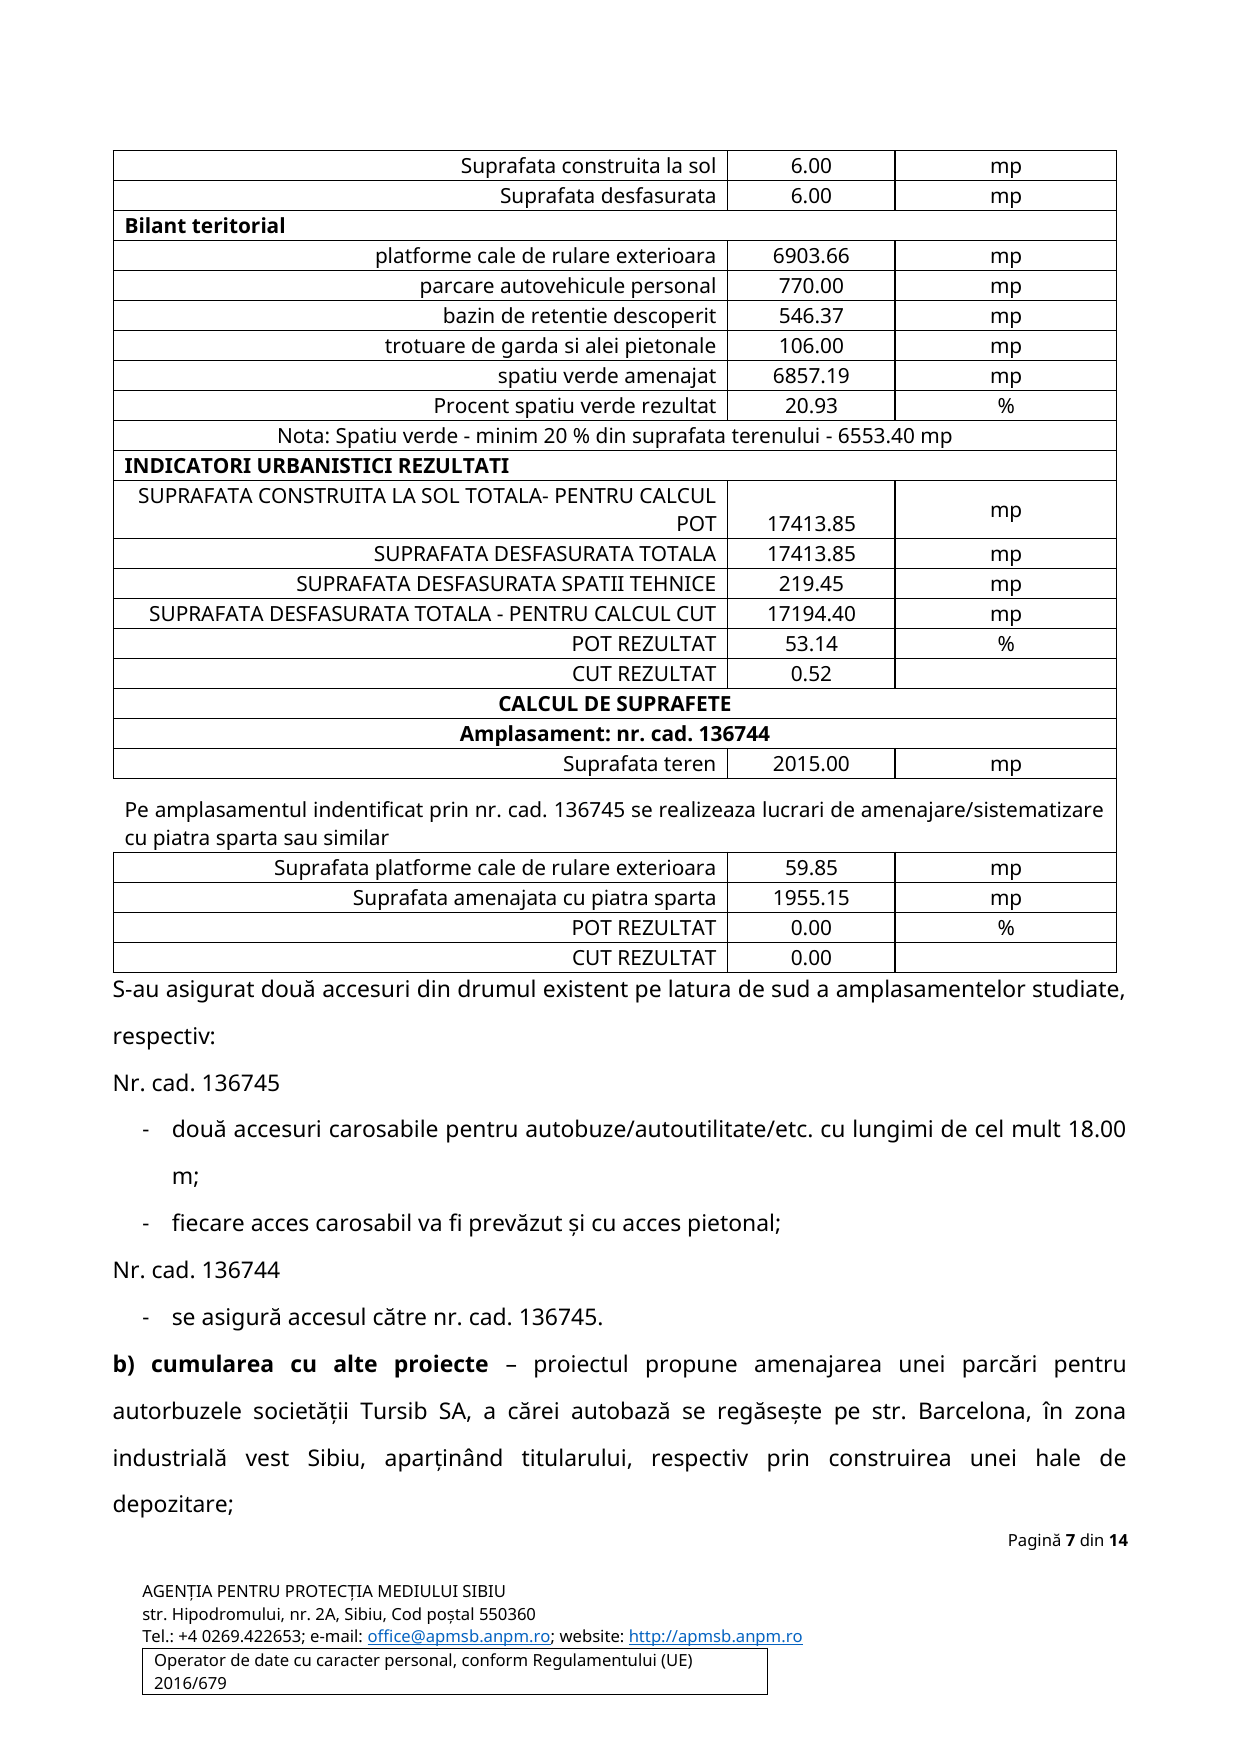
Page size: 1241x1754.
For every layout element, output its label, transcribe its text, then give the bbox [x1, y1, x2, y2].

table_cell platforme cale de rulare exterioara [114, 241, 727, 270]
table_cell mp [896, 749, 1116, 778]
table_cell 546.37 [728, 301, 894, 330]
table_cell SUPRAFATA DESFASURATA TOTALA [114, 539, 727, 568]
table_cell 20.93 [728, 391, 894, 420]
table_cell Suprafata platforme cale de rulare exterioara [114, 853, 727, 882]
table_cell Suprafata desfasurata [114, 181, 727, 210]
table_cell Procent spatiu verde rezultat [114, 391, 727, 420]
text Nr. cad. 136745 [112, 1066, 1128, 1098]
table_cell mp [896, 301, 1116, 330]
table_cell 219.45 [728, 569, 894, 598]
table_cell [896, 943, 1116, 972]
table_cell mp [896, 241, 1116, 270]
table_cell SUPRAFATA CONSTRUITA LA SOL TOTALA- PENTRU CALCUL POT [114, 481, 727, 538]
table_cell 53.14 [728, 629, 894, 658]
table_cell 0.00 [728, 943, 894, 972]
table_cell 6857.19 [728, 361, 894, 390]
table_cell parcare autovehicule personal [114, 271, 727, 300]
table_cell 6.00 [728, 151, 894, 180]
table_cell CALCUL DE SUPRAFETE [114, 689, 1116, 718]
text S-au asigurat două accesuri din drumul existent pe latura de sud a amplasamentelor studiate, respectiv: [112, 973, 1128, 1051]
table_cell mp [896, 181, 1116, 210]
table_cell 17413.85 [728, 481, 894, 538]
table_cell POT REZULTAT [114, 913, 727, 942]
list două accesuri carosabile pentru autobuze/autoutilitate/etc. cu lungimi de cel mult 18.00 m; [142, 1113, 1128, 1191]
table_cell Suprafata teren [114, 749, 727, 778]
table_cell Suprafata construita la sol [114, 151, 727, 180]
table_cell mp [896, 151, 1116, 180]
table_cell Amplasament: nr. cad. 136744 [114, 719, 1116, 748]
list se asigură accesul către nr. cad. 136745. [142, 1301, 1128, 1332]
table_cell mp [896, 569, 1116, 598]
table_cell 6.00 [728, 181, 894, 210]
table_cell mp [896, 539, 1116, 568]
table_cell % [896, 913, 1116, 942]
table_cell 106.00 [728, 331, 894, 360]
table_cell Nota: Spatiu verde - minim 20 % din suprafata terenului - 6553.40 mp [114, 421, 1116, 450]
table_cell Pe amplasamentul indentificat prin nr. cad. 136745 se realizeaza lucrari de amenajare/sistematizare cu piatra sparta sau similar [113, 779, 1116, 852]
text b) cumularea cu alte proiecte – proiectul propune amenajarea unei parcări pentru autorbuzele societății Tursib SA, a cărei autobază se regăsește pe str. Barcelona, în zona industrială vest Sibiu, aparținând titularului, respectiv prin construirea unei hale de depozitare; [112, 1348, 1128, 1519]
table_cell 59.85 [728, 853, 894, 882]
table_cell 0.00 [728, 913, 894, 942]
table_cell mp [896, 331, 1116, 360]
table_cell 6903.66 [728, 241, 894, 270]
table_cell 770.00 [728, 271, 894, 300]
table_cell 17413.85 [728, 539, 894, 568]
table_cell mp [896, 481, 1116, 538]
table_cell INDICATORI URBANISTICI REZULTATI [114, 451, 1116, 480]
table_cell mp [896, 271, 1116, 300]
table_cell POT REZULTAT [114, 629, 727, 658]
table_cell % [896, 629, 1116, 658]
table_cell 1955.15 [728, 883, 894, 912]
table_cell mp [896, 599, 1116, 628]
table_cell mp [896, 853, 1116, 882]
table_cell bazin de retentie descoperit [114, 301, 727, 330]
list fiecare acces carosabil va fi prevăzut și cu acces pietonal; [142, 1207, 1128, 1238]
table_cell 17194.40 [728, 599, 894, 628]
table_cell SUPRAFATA DESFASURATA TOTALA - PENTRU CALCUL CUT [114, 599, 727, 628]
table_cell CUT REZULTAT [114, 659, 727, 688]
table_cell CUT REZULTAT [114, 943, 727, 972]
table_cell SUPRAFATA DESFASURATA SPATII TEHNICE [114, 569, 727, 598]
table_cell Suprafata amenajata cu piatra sparta [114, 883, 727, 912]
text Nr. cad. 136744 [112, 1254, 1128, 1285]
table_cell % [896, 391, 1116, 420]
table_cell mp [896, 361, 1116, 390]
table_cell spatiu verde amenajat [114, 361, 727, 390]
table_cell trotuare de garda si alei pietonale [114, 331, 727, 360]
table_cell mp [896, 883, 1116, 912]
table_cell [896, 659, 1116, 688]
table_cell 2015.00 [728, 749, 894, 778]
table_cell Bilant teritorial [114, 211, 1116, 240]
table_cell 0.52 [728, 659, 894, 688]
